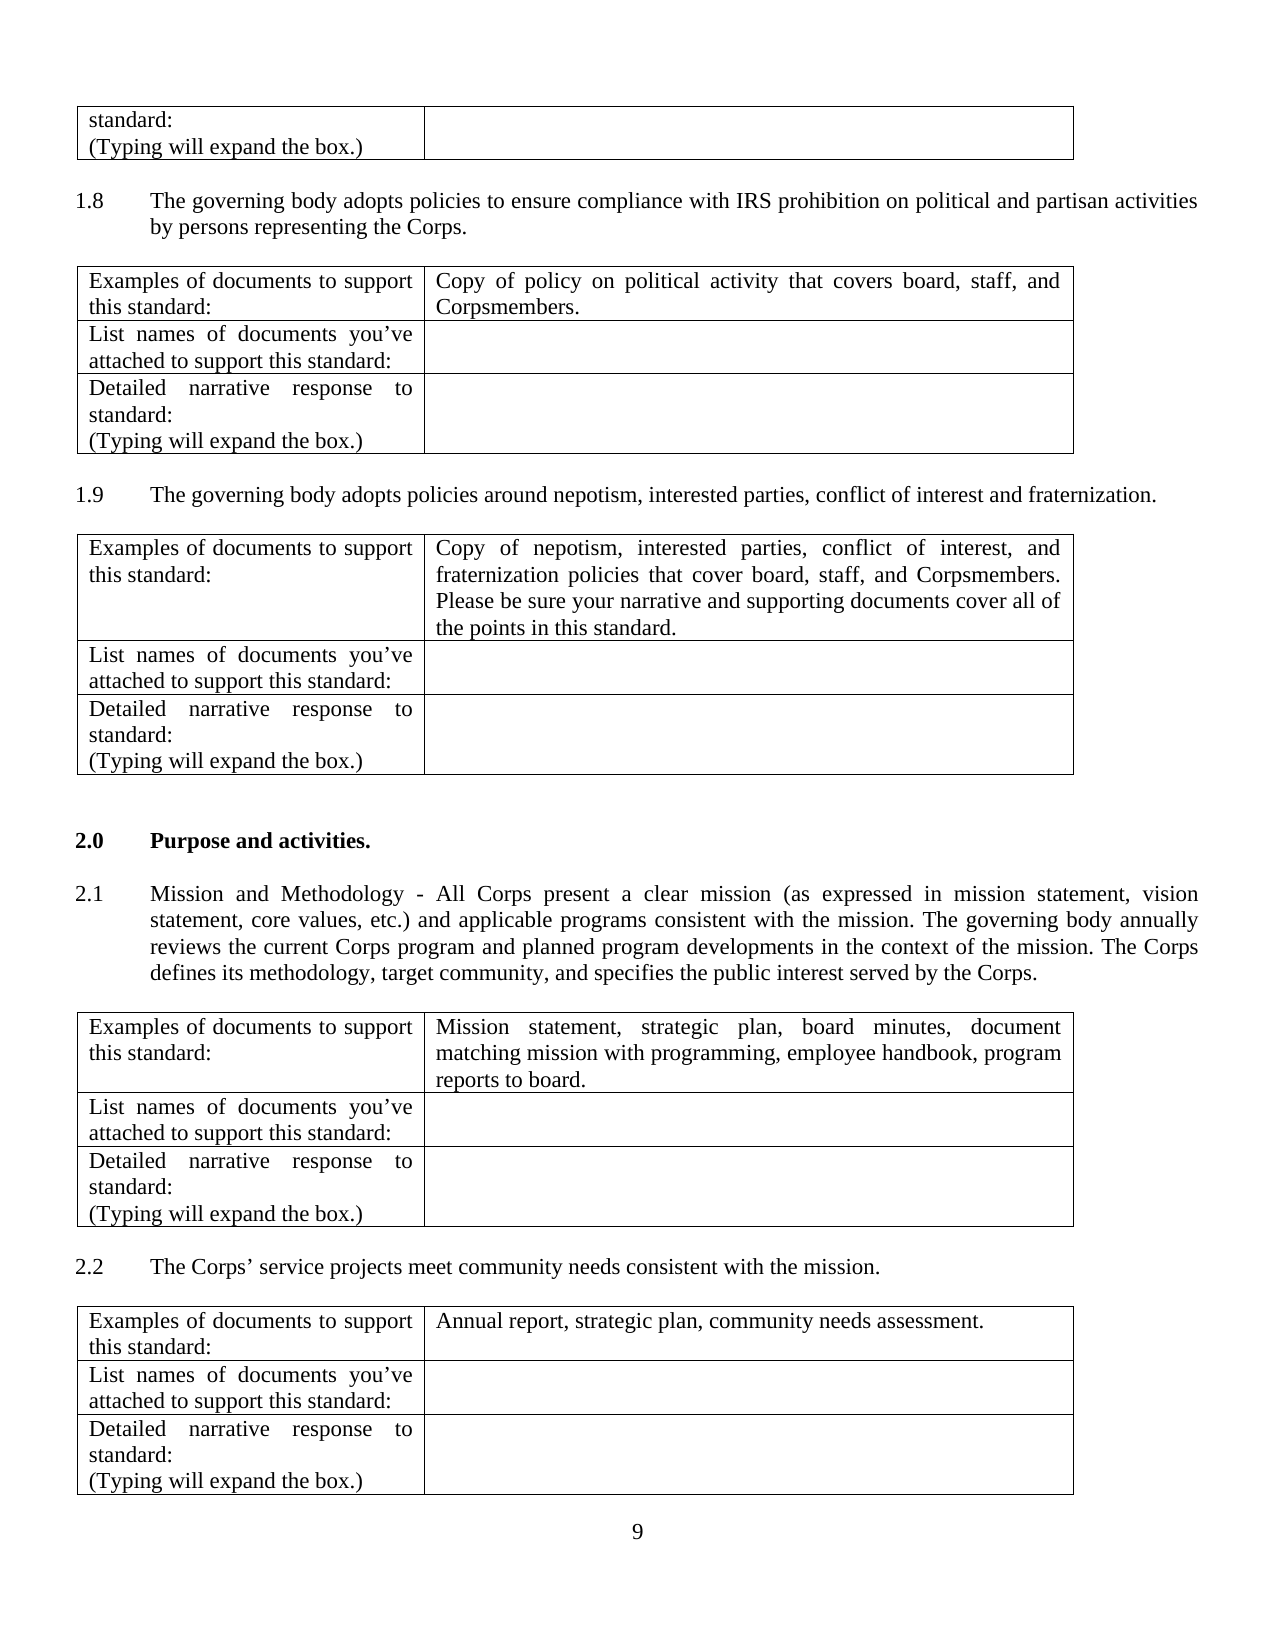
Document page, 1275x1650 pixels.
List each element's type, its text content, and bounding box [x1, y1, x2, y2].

table_cell [425, 1361, 1073, 1413]
table_header Mission statement, strategic plan, board minutes, document matching mission with programming, employee handbook, program reports to board. [425, 1013, 1073, 1092]
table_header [78, 1307, 424, 1360]
list Purpose and activities. [75, 827, 1200, 854]
table_cell [425, 321, 1073, 373]
list The Corps’ service projects meet community needs consistent with the mission. [75, 1253, 1200, 1280]
table_cell [425, 374, 1073, 453]
table_header Examples of documents to support this standard: [78, 535, 424, 640]
table_cell [425, 695, 1073, 774]
table_cell [425, 1093, 1073, 1146]
table_cell Detailed narrative response to standard: (Typing will expand the box.) [78, 374, 424, 453]
list The governing body adopts policies to ensure compliance with IRS prohibition on political and partisan activities by persons representing the Corps. [75, 187, 1200, 239]
table_cell [425, 641, 1073, 694]
table_header Examples of documents to support this standard: [78, 267, 424, 319]
table_header Copy of policy on political activity that covers board, staff, and Corpsmembers. [425, 267, 1073, 319]
table_cell Detailed narrative response to standard: (Typing will expand the box.) [78, 695, 424, 774]
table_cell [78, 107, 424, 159]
table_cell Detailed narrative response to standard: (Typing will expand the box.) [78, 1415, 424, 1494]
table_header Copy of nepotism, interested parties, conflict of interest, and fraternization policies that cover board, staff, and Corpsmembers. Please be sure your narrative and supporting documents cover all of the points in this standard. [425, 535, 1073, 640]
list The governing body adopts policies around nepotism, interested parties, conflict of interest and fraternization. [75, 481, 1200, 507]
table_cell [425, 1415, 1073, 1494]
table_cell [425, 1147, 1073, 1226]
table_cell Detailed narrative response to standard: (Typing will expand the box.) [78, 1147, 424, 1226]
list Mission and Methodology - All Corps present a clear mission (as expressed in mission statement, vision statement, core values, etc.) and applicable programs consistent with the mission. The governing body annually reviews the current Corps program and planned program developments in the context of the mission. The Corps defines its methodology, target community, and specifies the public interest served by the Corps. [75, 880, 1200, 986]
table_cell [425, 107, 1073, 159]
table_cell List names of documents you’ve attached to support this standard: [78, 1093, 424, 1146]
table_header Examples of documents to support this standard: [78, 1013, 424, 1092]
table_cell List names of documents you’ve attached to support this standard: [78, 321, 424, 373]
table_cell List names of documents you’ve attached to support this standard: [78, 1361, 424, 1413]
table_cell List names of documents you’ve attached to support this standard: [78, 641, 424, 694]
table_header Annual report, strategic plan, community needs assessment. [425, 1307, 1073, 1360]
